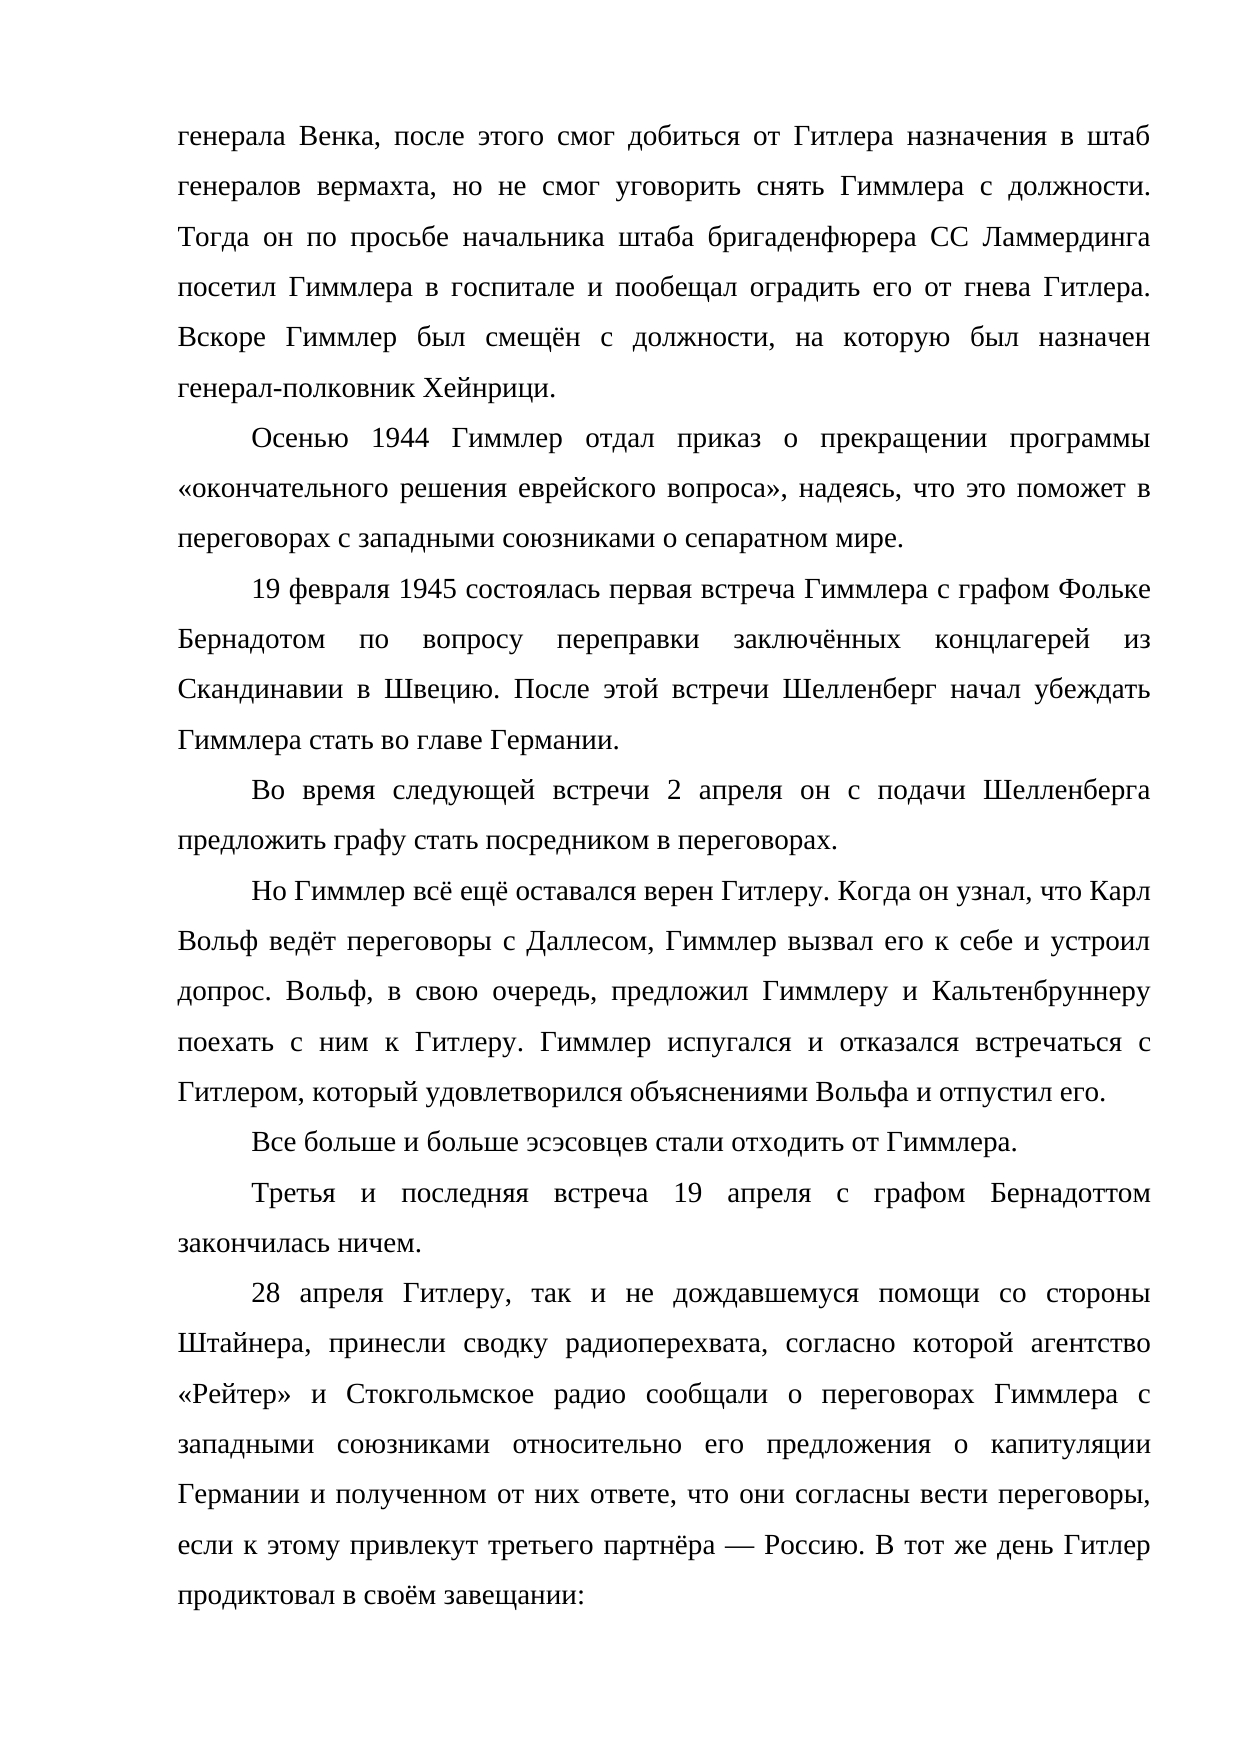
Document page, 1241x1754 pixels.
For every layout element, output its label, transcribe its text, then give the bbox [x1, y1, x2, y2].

text Но Гиммлер всё ещё оставался верен Гитлеру. Когда он узнал, что Карл Вольф ведёт переговоры с Даллесом, Гиммлер вызвал его к себе и устроил допрос. Вольф, в свою очередь, предложил Гиммлеру и Кальтенбруннеру поехать с ним к Гитлеру. Гиммлер испугался и отказался встречаться с Гитлером, который удовлетворился объяснениями Вольфа и отпустил его. [177, 873, 1152, 1108]
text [177, 118, 1152, 403]
text Все больше и больше эсэсовцев стали отходить от Гиммлера. [177, 1124, 1152, 1158]
text 19 февраля 1945 состоялась первая встреча Гиммлера с графом Фольке Бернадотом по вопросу переправки заключённых концлагерей из Скандинавии в Швецию. После этой встречи Шелленберг начал убеждать Гиммлера стать во главе Германии. [177, 571, 1152, 755]
text Осенью 1944 Гиммлер отдал приказ о прекращении программы «окончательного решения еврейского вопроса», надеясь, что это поможет в переговорах с западными союзниками о сепаратном мире. [177, 420, 1152, 554]
text Во время следующей встречи 2 апреля он с подачи Шелленберга предложить графу стать посредником в переговорах. [177, 772, 1152, 856]
text 28 апреля Гитлеру, так и не дождавшемуся помощи со стороны Штайнера, принесли сводку радиоперехвата, согласно которой агентство «Рейтер» и Стокгольмское радио сообщали о переговорах Гиммлера с западными союзниками относительно его предложения о капитуляции Германии и полученном от них ответе, что они согласны вести переговоры, если к этому привлекут третьего партнёра — Россию. В тот же день Гитлер продиктовал в своём завещании: [177, 1275, 1152, 1611]
text Третья и последняя встреча 19 апреля с графом Бернадоттом закончилась ничем. [177, 1175, 1152, 1258]
